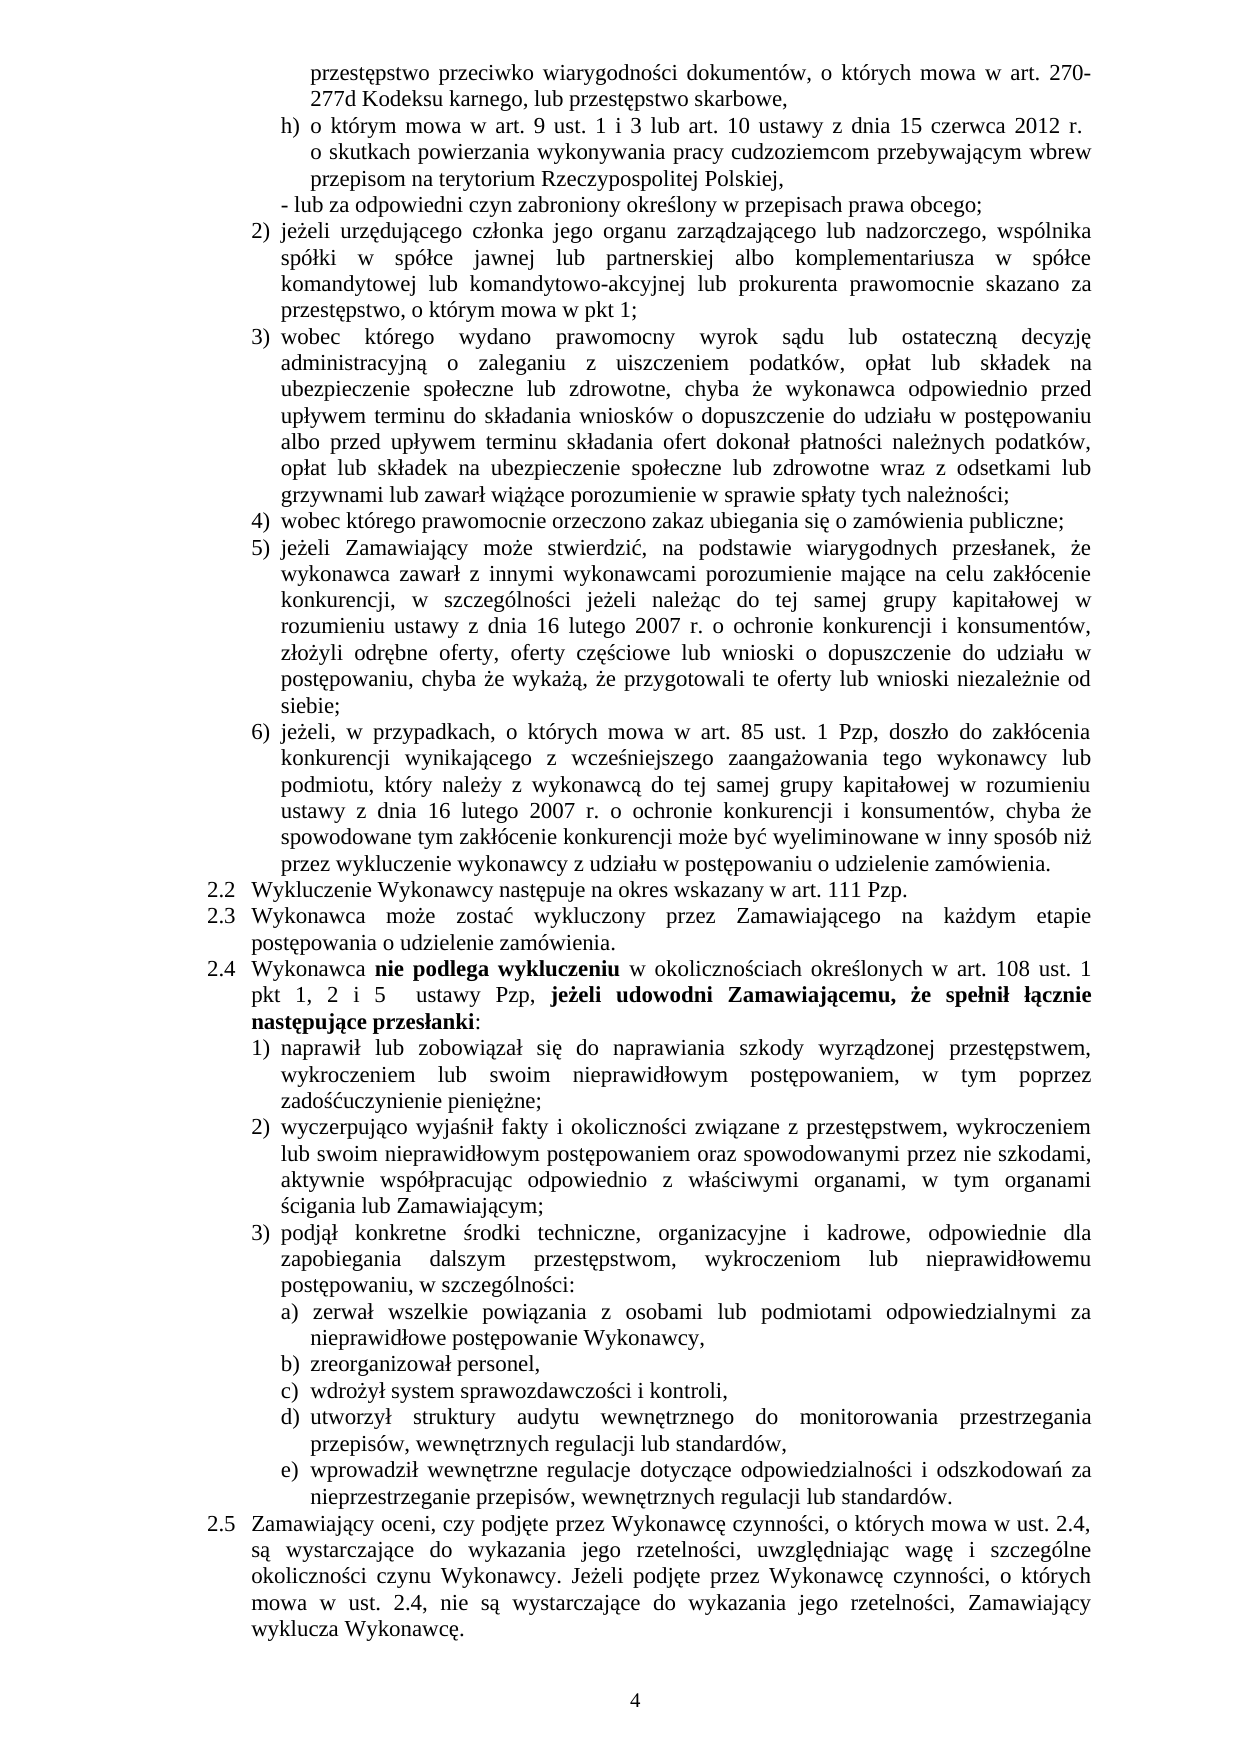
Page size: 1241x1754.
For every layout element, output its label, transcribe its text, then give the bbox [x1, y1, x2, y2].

list jeżeli Zamawiający może stwierdzić, na podstawie wiarygodnych przesłanek, że wykonawca zawarł z innymi wykonawcami porozumienie mające na celu zakłócenie konkurencji, w szczególności jeżeli należąc do tej samej grupy kapitałowej w rozumieniu ustawy z dnia 16 lutego 2007 r. o ochronie konkurencji i konsumentów, złożyli odrębne oferty, oferty częściowe lub wnioski o dopuszczenie do udziału w postępowaniu, chyba że wykażą, że przygotowali te oferty lub wnioski niezależnie od siebie; [251, 533, 1092, 718]
text b) zreorganizował personel, [281, 1351, 1092, 1377]
text 2.2 Wykluczenie Wykonawcy następuje na okres wskazany w art. 111 Pzp. [207, 876, 1092, 902]
text c) wdrożył system sprawozdawczości i kontroli, [281, 1377, 1092, 1403]
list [281, 59, 1092, 112]
list naprawił lub zobowiązał się do naprawiania szkody wyrządzonej przestępstwem, wykroczeniem lub swoim nieprawidłowym postępowaniem, w tym poprzez zadośćuczynienie pieniężne; [251, 1034, 1092, 1113]
text e) wprowadził wewnętrzne regulacje dotyczące odpowiedzialności i odszkodowań za nieprzestrzeganie przepisów, wewnętrznych regulacji lub standardów. [281, 1456, 1092, 1510]
list wobec którego wydano prawomocny wyrok sądu lub ostateczną decyzję administracyjną o zaleganiu z uiszczeniem podatków, opłat lub składek na ubezpieczenie społeczne lub zdrowotne, chyba że wykonawca odpowiednio przed upływem terminu do składania wniosków o dopuszczenie do udziału w postępowaniu albo przed upływem terminu składania ofert dokonał płatności należnych podatków, opłat lub składek na ubezpieczenie społeczne lub zdrowotne wraz z odsetkami lub grzywnami lub zawarł wiążące porozumienie w sprawie spłaty tych należności; [251, 323, 1092, 507]
text d) utworzył struktury audytu wewnętrznego do monitorowania przestrzegania przepisów, wewnętrznych regulacji lub standardów, [281, 1403, 1092, 1456]
list jeżeli urzędującego członka jego organu zarządzającego lub nadzorczego, wspólnika spółki w spółce jawnej lub partnerskiej albo komplementariusza w spółce komandytowej lub komandytowo-akcyjnej lub prokurenta prawomocnie skazano za przestępstwo, o którym mowa w pkt 1; [251, 217, 1092, 323]
text 2.4 Wykonawca nie podlega wykluczeniu w okolicznościach określonych w art. 108 ust. 1 pkt 1, 2 i 5 ustawy Pzp, jeżeli udowodni Zamawiającemu, że spełnił łącznie następujące przesłanki: [207, 955, 1092, 1034]
list wyczerpująco wyjaśnił fakty i okoliczności związane z przestępstwem, wykroczeniem lub swoim nieprawidłowym postępowaniem oraz spowodowanymi przez nie szkodami, aktywnie współpracując odpowiednio z właściwymi organami, w tym organami ścigania lub Zamawiającym; [251, 1113, 1092, 1219]
text 2.3 Wykonawca może zostać wykluczony przez Zamawiającego na każdym etapie postępowania o udzielenie zamówienia. [207, 902, 1092, 955]
list podjął konkretne środki techniczne, organizacyjne i kadrowe, odpowiednie dla zapobiegania dalszym przestępstwom, wykroczeniom lub nieprawidłowemu postępowaniu, w szczególności: [251, 1219, 1092, 1298]
list jeżeli, w przypadkach, o których mowa w art. 85 ust. 1 Pzp, doszło do zakłócenia konkurencji wynikającego z wcześniejszego zaangażowania tego wykonawcy lub podmiotu, który należy z wykonawcą do tej samej grupy kapitałowej w rozumieniu ustawy z dnia 16 lutego 2007 r. o ochronie konkurencji i konsumentów, chyba że spowodowane tym zakłócenie konkurencji może być wyeliminowane w inny sposób niż przez wykluczenie wykonawcy z udziału w postępowaniu o udzielenie zamówienia. [251, 718, 1092, 876]
text - lub za odpowiedni czyn zabroniony określony w przepisach prawa obcego; [251, 191, 1092, 217]
text 2.5 Zamawiający oceni, czy podjęte przez Wykonawcę czynności, o których mowa w ust. 2.4, są wystarczające do wykazania jego rzetelności, uwzględniając wagę i szczególne okoliczności czynu Wykonawcy. Jeżeli podjęte przez Wykonawcę czynności, o których mowa w ust. 2.4, nie są wystarczające do wykazania jego rzetelności, Zamawiający wyklucza Wykonawcę. [207, 1510, 1092, 1642]
text a) zerwał wszelkie powiązania z osobami lub podmiotami odpowiedzialnymi za nieprawidłowe postępowanie Wykonawcy, [281, 1298, 1092, 1351]
list wobec którego prawomocnie orzeczono zakaz ubiegania się o zamówienia publiczne; [251, 507, 1092, 533]
list o którym mowa w art. 9 ust. 1 i 3 lub art. 10 ustawy z dnia 15 czerwca 2012 r. o skutkach powierzania wykonywania pracy cudzoziemcom przebywającym wbrew przepisom na terytorium Rzeczypospolitej Polskiej, [281, 112, 1092, 191]
